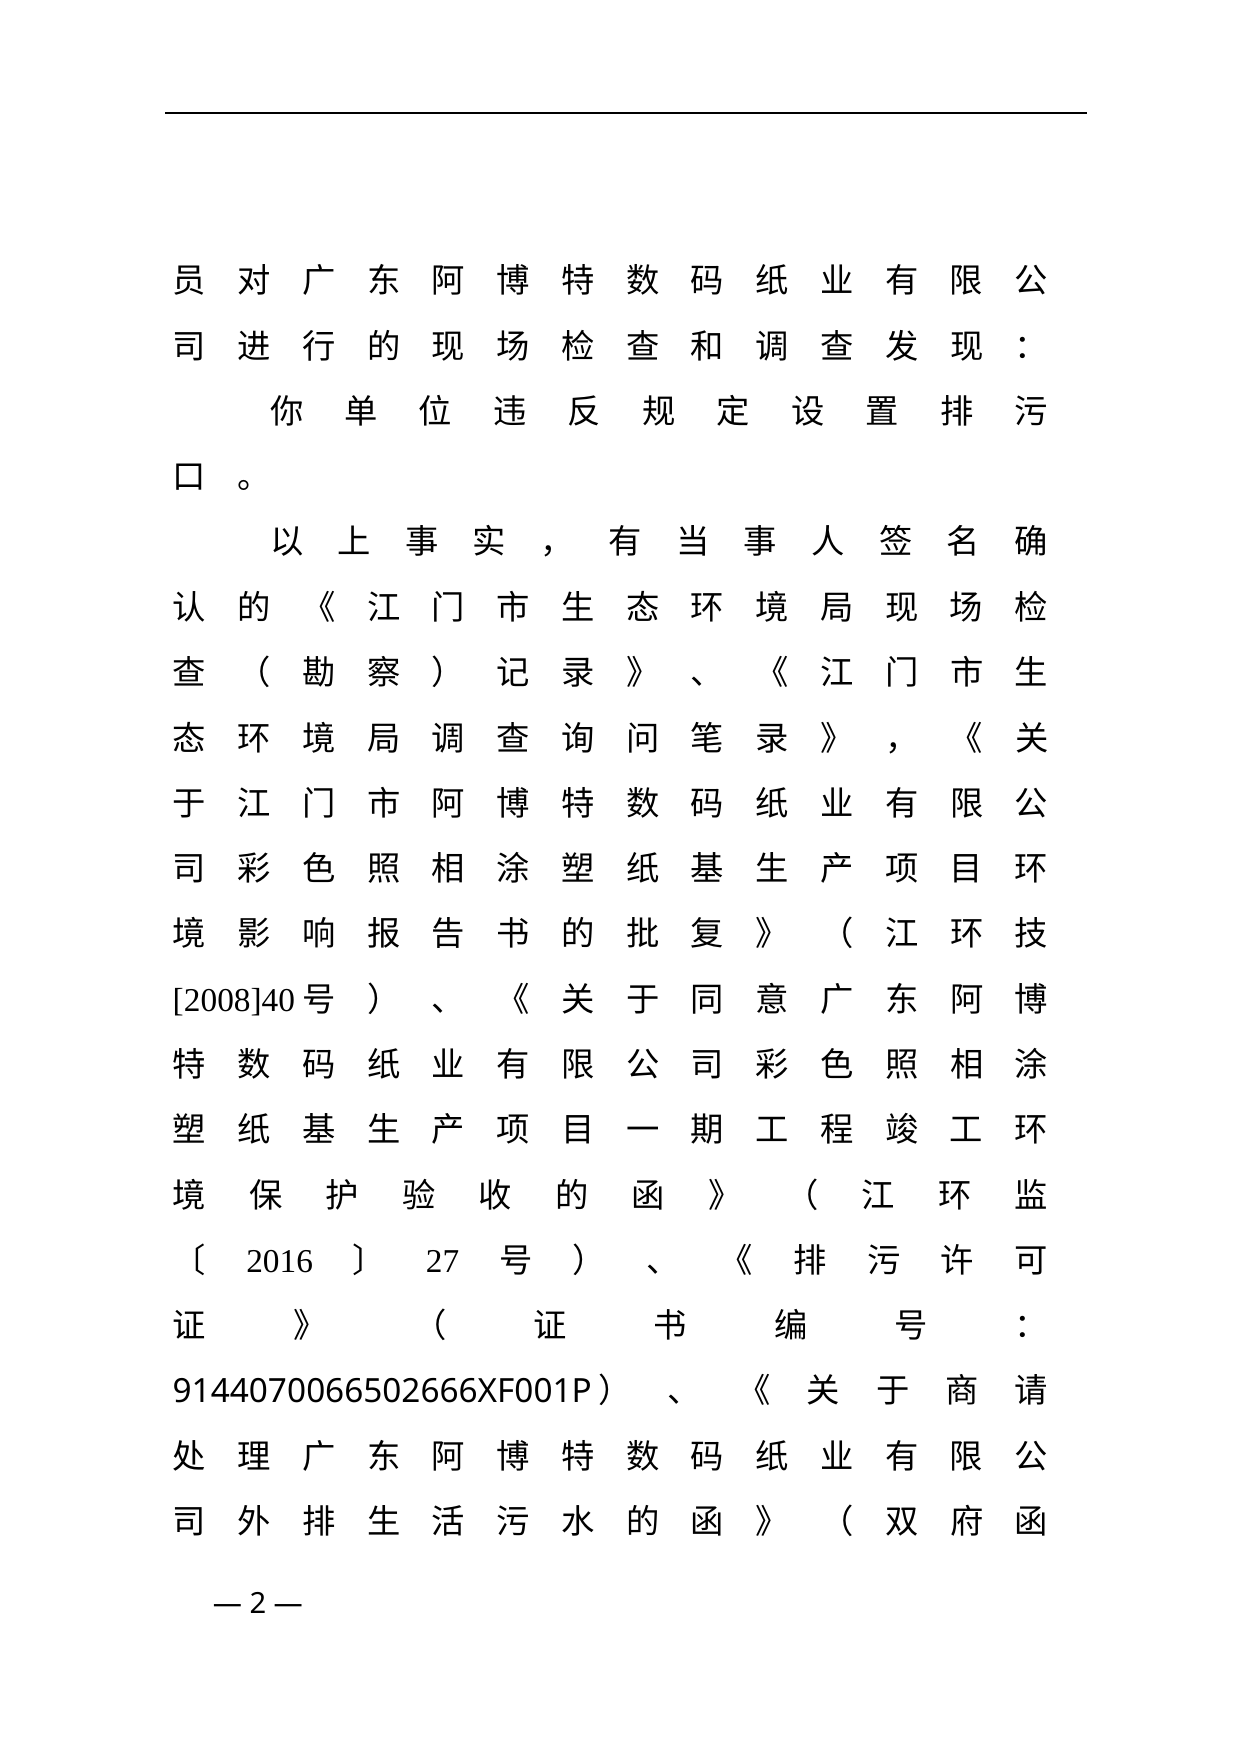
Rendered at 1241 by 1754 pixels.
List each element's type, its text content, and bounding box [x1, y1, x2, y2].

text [172, 507, 1079, 1552]
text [172, 246, 1079, 376]
text 你单位违反规定设置排污口。 [172, 376, 1079, 507]
